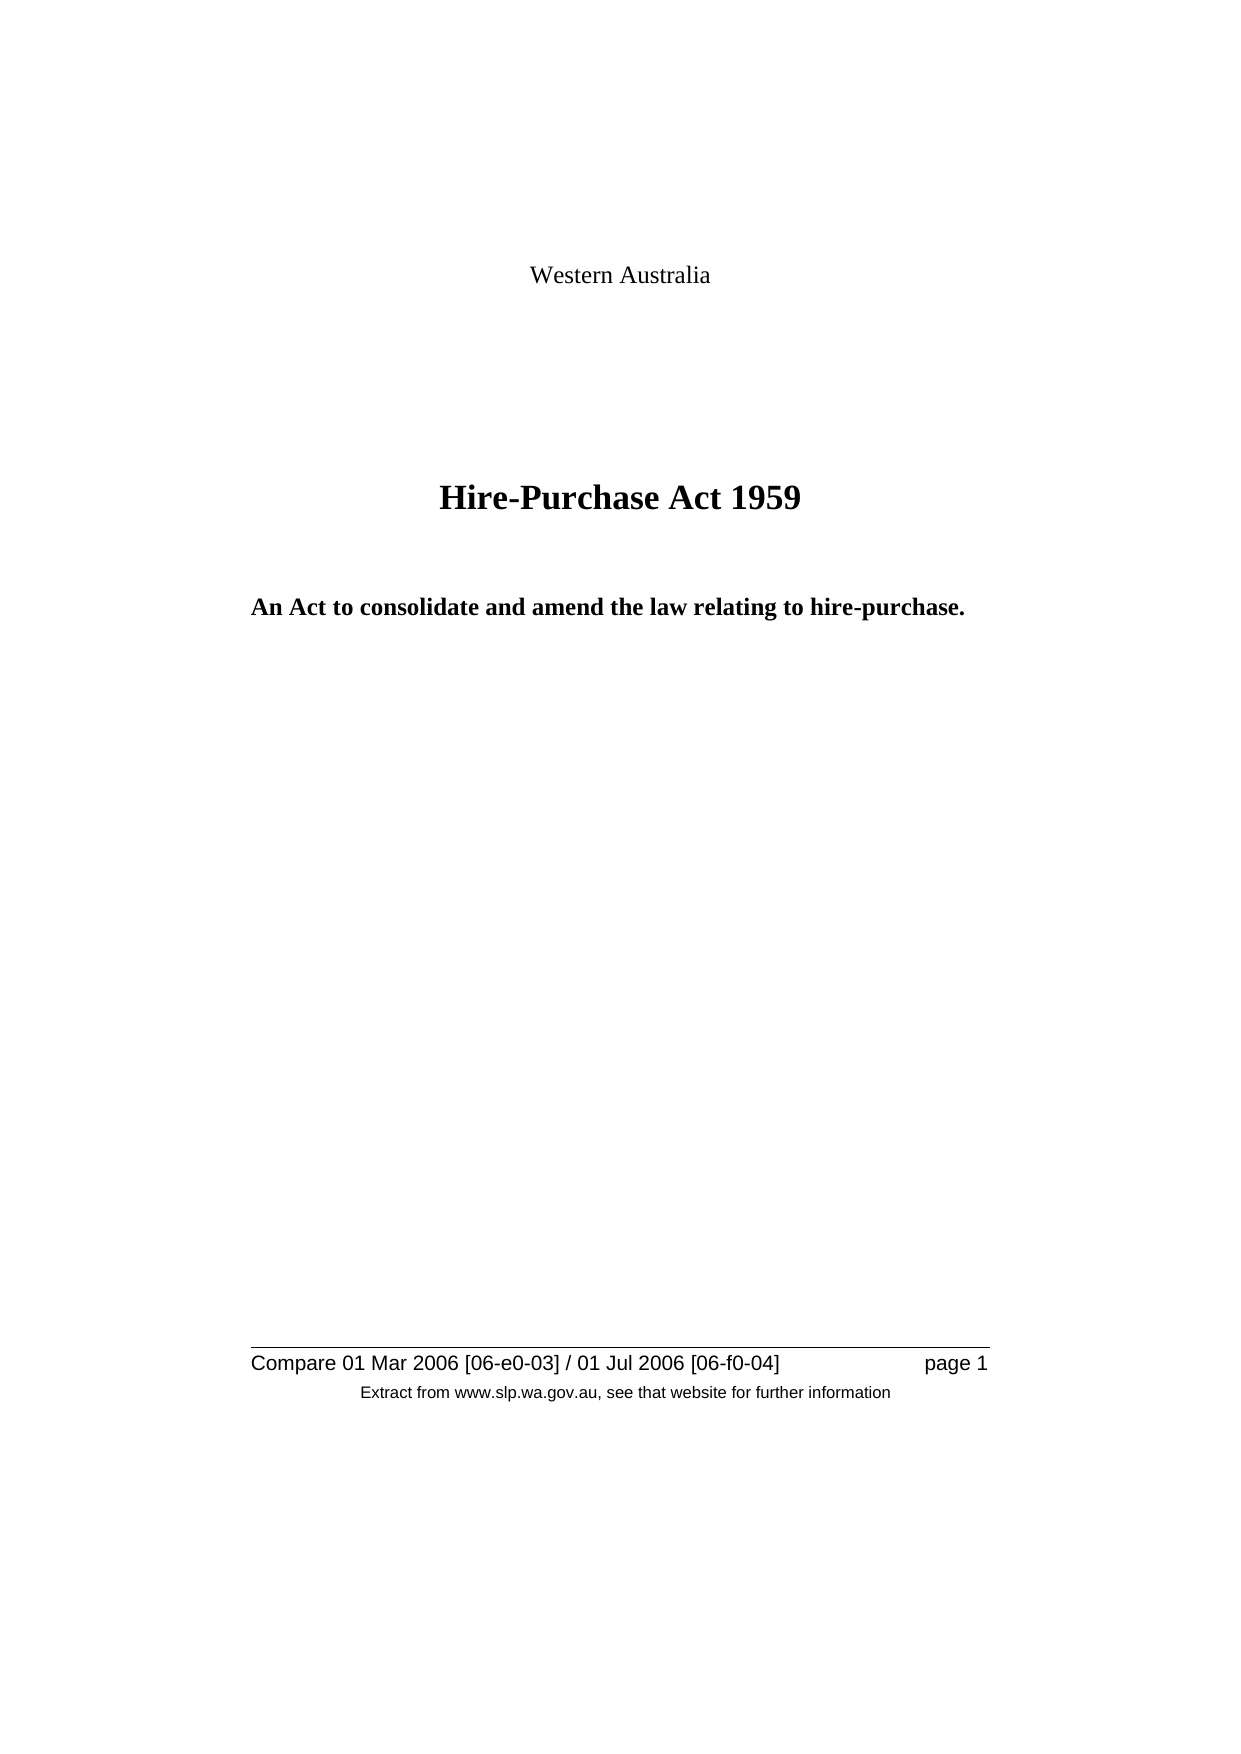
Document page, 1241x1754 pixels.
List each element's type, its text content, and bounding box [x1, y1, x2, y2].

text Western Australia [251, 260, 990, 289]
text Hire-Purchase Act 1959 [251, 476, 990, 517]
title An Act to consolidate and amend the law relating to hire-purchase. [251, 592, 990, 621]
